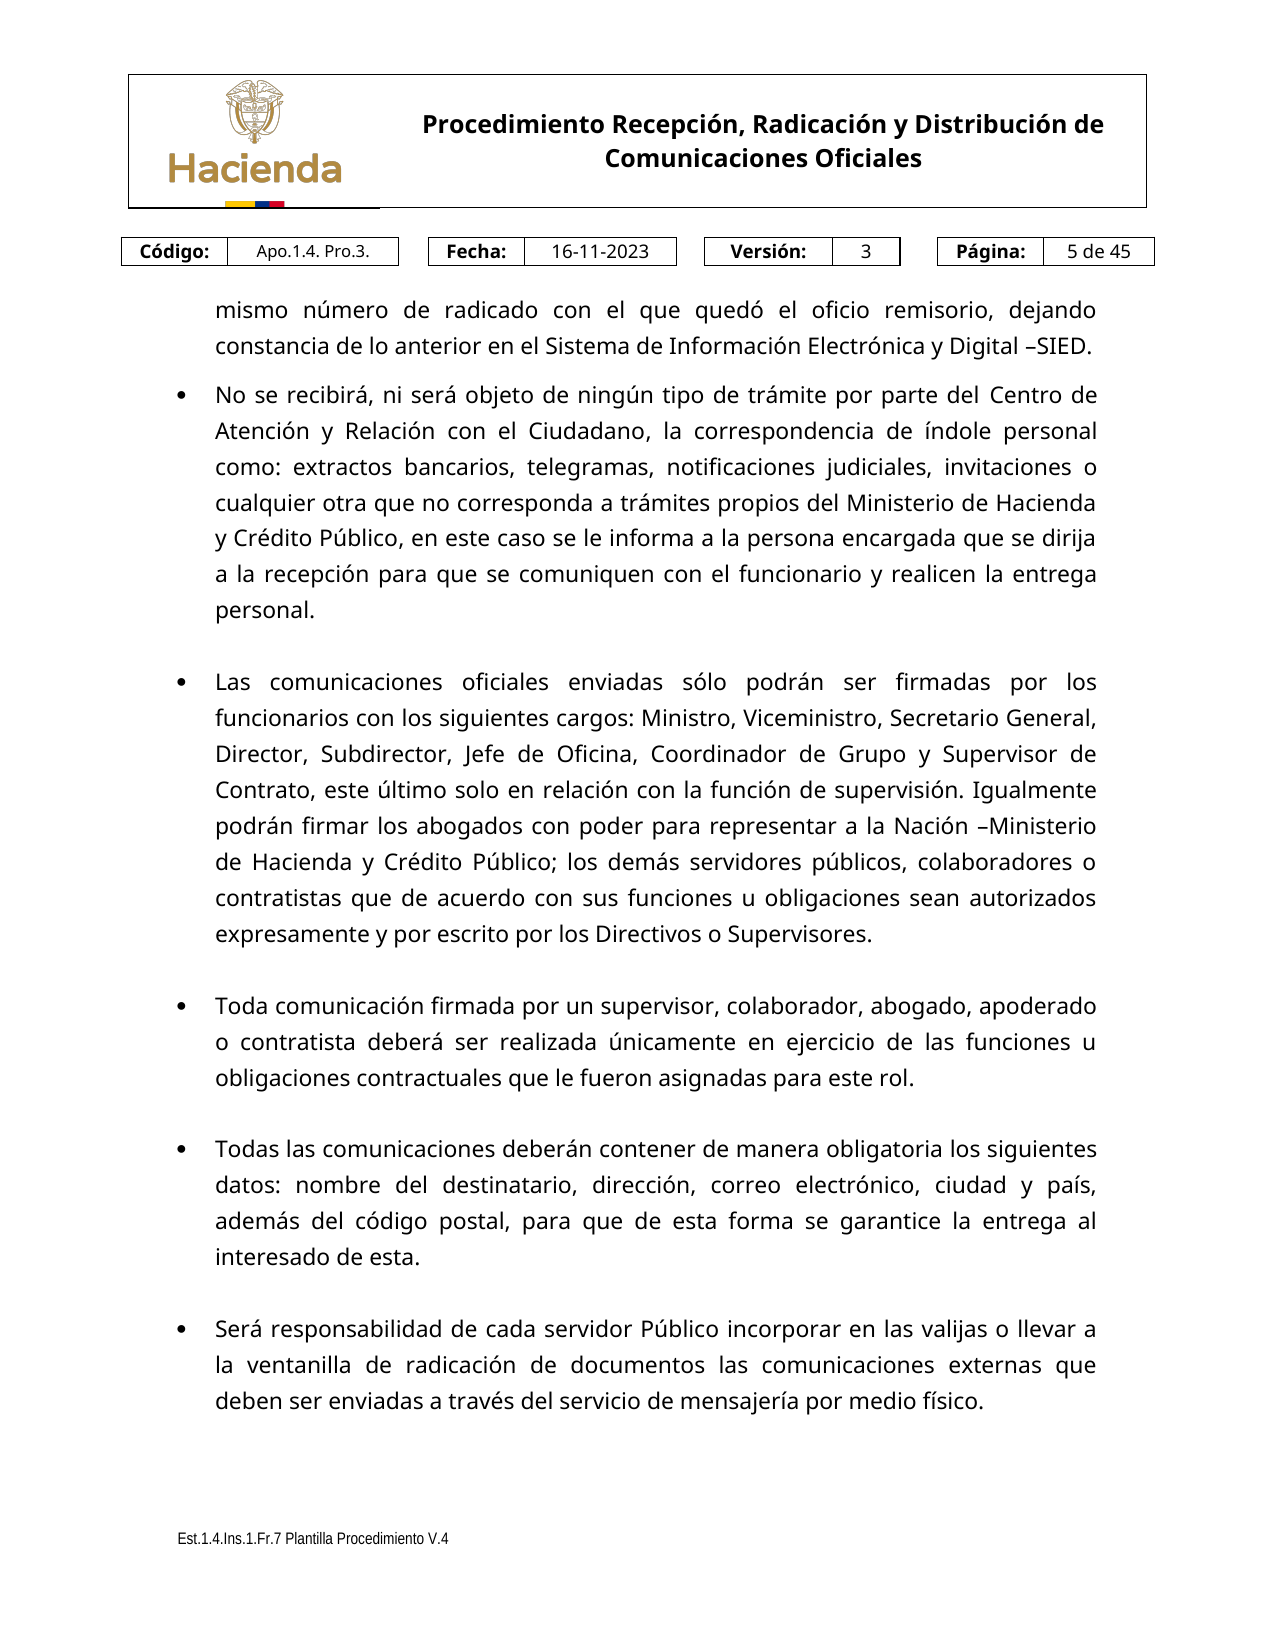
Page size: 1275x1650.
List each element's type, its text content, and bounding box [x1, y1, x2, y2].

picture [163, 75, 346, 207]
list Será responsabilidad de cada servidor Público incorporar en las valijas o llevar a la ventanilla de radicación de documentos las comunicaciones externas que deben ser enviadas a través del servicio de mensajería por medio físico. [177, 1313, 1098, 1416]
list Las comunicaciones oficiales enviadas sólo podrán ser firmadas por los funcionarios con los siguientes cargos: Ministro, Viceministro, Secretario General, Director, Subdirector, Jefe de Oficina, Coordinador de Grupo y Supervisor de Contrato, este último solo en relación con la función de supervisión. Igualmente podrán firmar los abogados con poder para representar a la Nación –Ministerio de Hacienda y Crédito Público; los demás servidores públicos, colaboradores o contratistas que de acuerdo con sus funciones u obligaciones sean autorizados expresamente y por escrito por los Directivos o Supervisores. [177, 666, 1098, 949]
list No se recibirá, ni será objeto de ningún tipo de trámite por parte del Centro de Atención y Relación con el Ciudadano, la correspondencia de índole personal como: extractos bancarios, telegramas, notificaciones judiciales, invitaciones o cualquier otra que no corresponda a trámites propios del Ministerio de Hacienda y Crédito Público, en este caso se le informa a la persona encargada que se dirija a la recepción para que se comuniquen con el funcionario y realicen la entrega personal. [177, 379, 1098, 626]
list Todas las comunicaciones deberán contener de manera obligatoria los siguientes datos: nombre del destinatario, dirección, correo electrónico, ciudad y país, además del código postal, para que de esta forma se garantice la entrega al interesado de esta. [177, 1133, 1098, 1272]
list Toda comunicación firmada por un supervisor, colaborador, abogado, apoderado o contratista deberá ser realizada únicamente en ejercicio de las funciones u obligaciones contractuales que le fueron asignadas para este rol. [177, 989, 1098, 1093]
